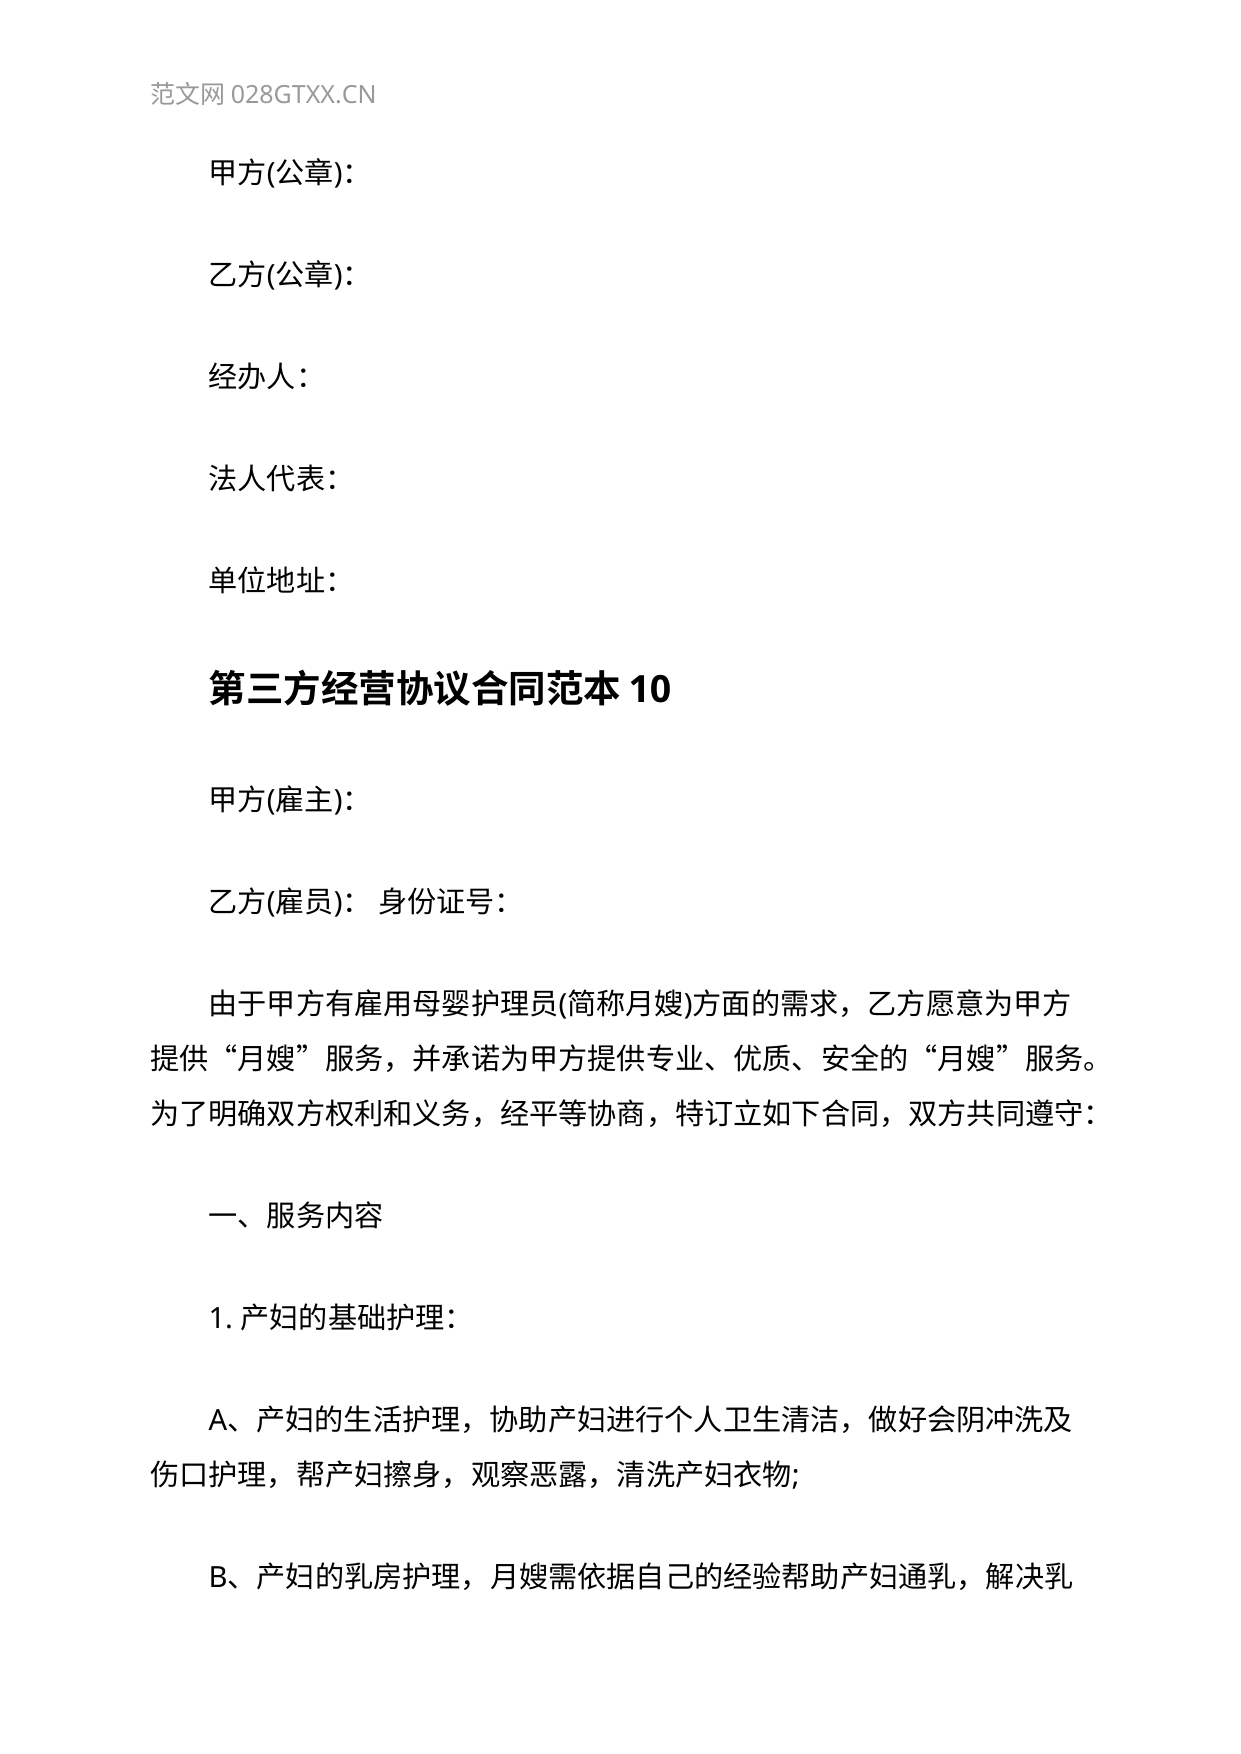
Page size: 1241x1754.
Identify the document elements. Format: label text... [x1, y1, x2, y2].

text 乙方(公章)： [150, 252, 1090, 294]
text 乙方(雇员)： 身份证号： [150, 879, 1090, 921]
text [150, 1553, 1090, 1596]
text 由于甲方有雇用母婴护理员(简称月嫂)方面的需求，乙方愿意为甲方提供“月嫂”服务，并承诺为甲方提供专业、优质、安全的“月嫂”服务。为了明确双方权利和义务，经平等协商，特订立如下合同，双方共同遵守： [150, 981, 1090, 1133]
text 法人代表： [150, 456, 1090, 498]
text A、产妇的生活护理，协助产妇进行个人卫生清洁，做好会阴冲洗及伤口护理，帮产妇擦身，观察恶露，清洗产妇衣物; [150, 1396, 1090, 1494]
text 第三方经营协议合同范本10 [150, 659, 1090, 714]
text 1. 产妇的基础护理： [150, 1294, 1090, 1337]
text 经办人： [150, 354, 1090, 396]
text 一、服务内容 [150, 1192, 1090, 1235]
text 单位地址： [150, 557, 1090, 600]
text 甲方(雇主)： [150, 777, 1090, 819]
text 甲方(公章)： [150, 150, 1090, 192]
